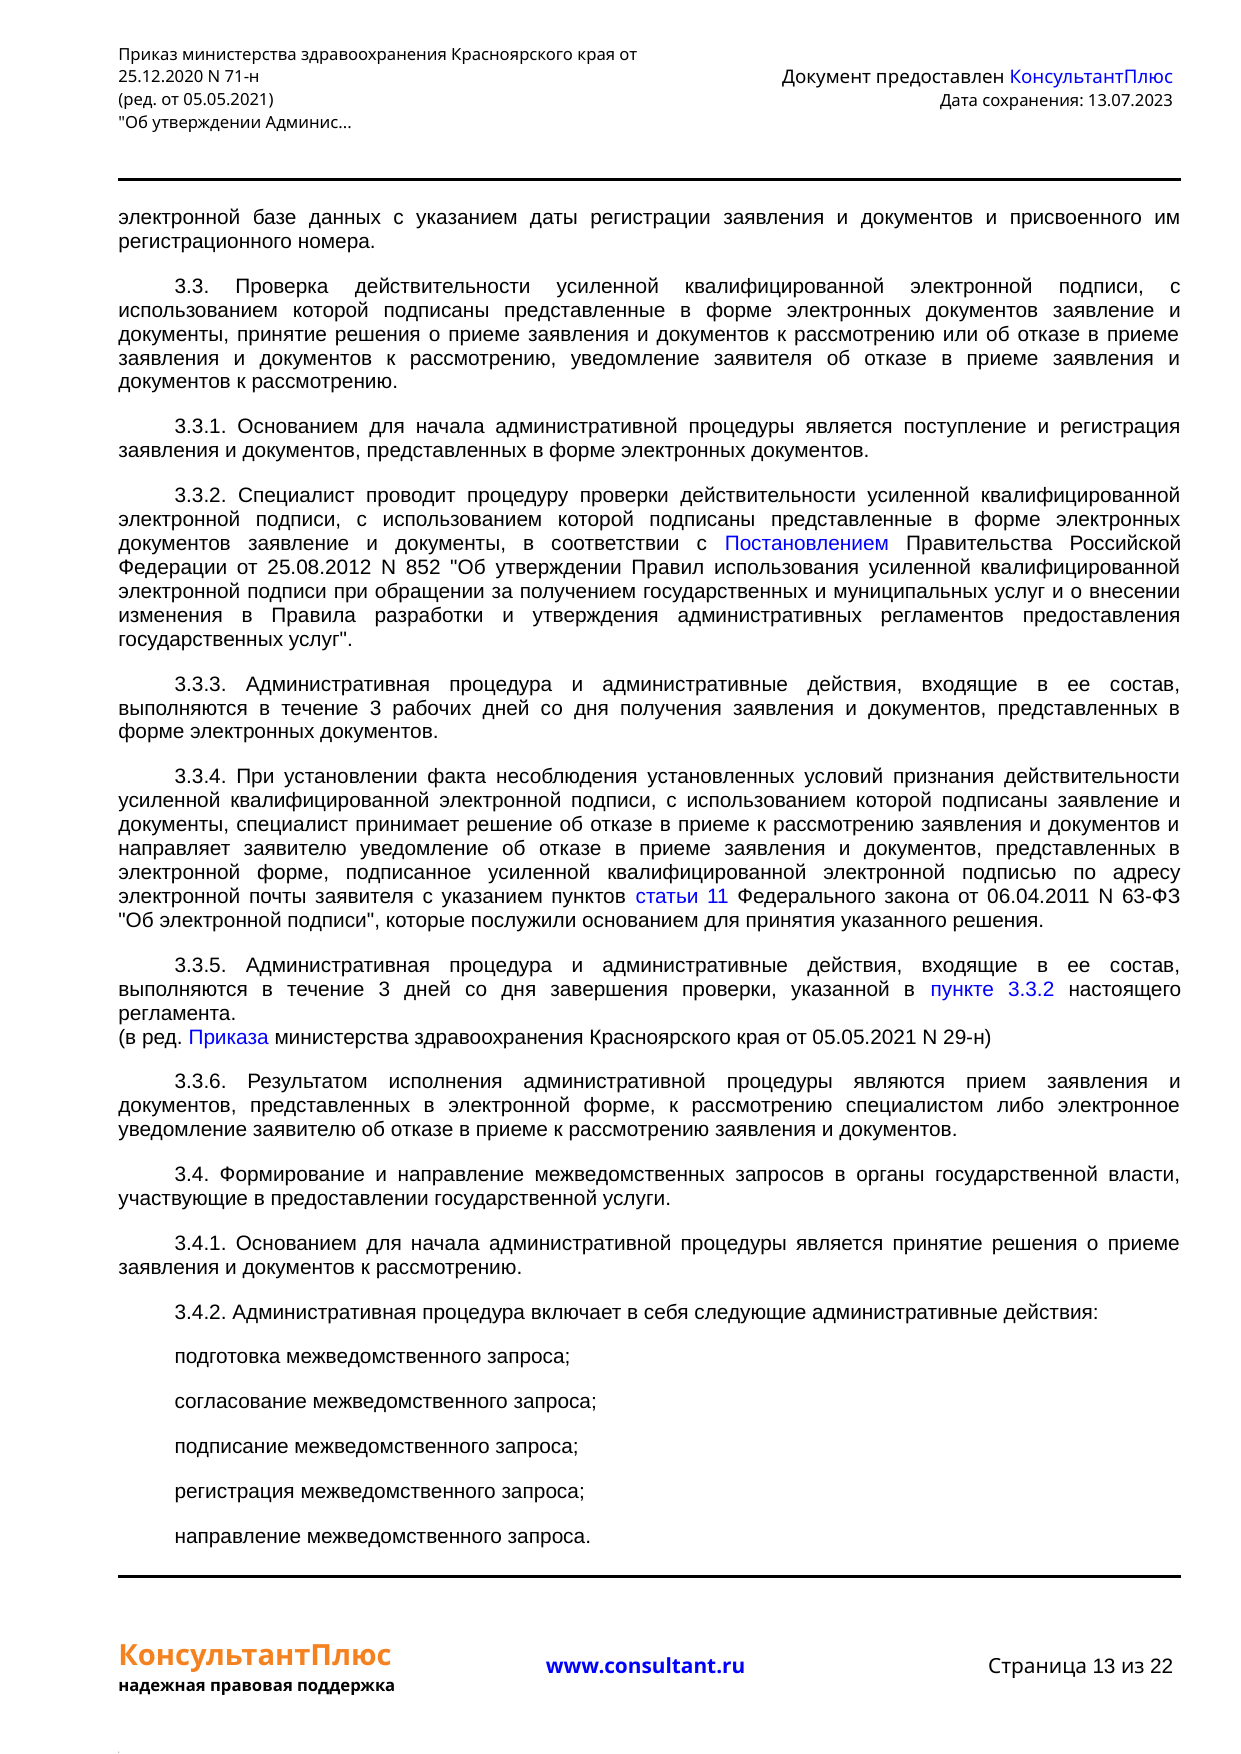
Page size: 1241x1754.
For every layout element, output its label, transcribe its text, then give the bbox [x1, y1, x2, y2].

text 3.3.6. Результатом исполнения административной процедуры являются прием заявления и документов, представленных в электронной форме, к рассмотрению специалистом либо электронное уведомление заявителю об отказе в приеме к рассмотрению заявления и документов. [118, 1069, 1181, 1141]
text согласование межведомственного запроса; [118, 1389, 1181, 1413]
text 3.3. Проверка действительности усиленной квалифицированной электронной подписи, с использованием которой подписаны представленные в форме электронных документов заявление и документы, принятие решения о приеме заявления и документов к рассмотрению или об отказе в приеме заявления и документов к рассмотрению, уведомление заявителя об отказе в приеме заявления и документов к рассмотрению. [118, 273, 1181, 393]
text 3.4.2. Административная процедура включает в себя следующие административные действия: [118, 1299, 1181, 1323]
text 3.3.3. Административная процедура и административные действия, входящие в ее состав, выполняются в течение 3 рабочих дней со дня получения заявления и документов, представленных в форме электронных документов. [118, 671, 1181, 743]
text (в ред. Приказа министерства здравоохранения Красноярского края от 05.05.2021 N 29-н) [118, 1024, 1181, 1048]
text 3.3.2. Специалист проводит процедуру проверки действительности усиленной квалифицированной электронной подписи, с использованием которой подписаны представленные в форме электронных документов заявление и документы, в соответствии с Постановлением Правительства Российской Федерации от 25.08.2012 N 852 "Об утверждении Правил использования усиленной квалифицированной электронной подписи при обращении за получением государственных и муниципальных услуг и о внесении изменения в Правила разработки и утверждения административных регламентов предоставления государственных услуг". [118, 483, 1181, 651]
text 3.4. Формирование и направление межведомственных запросов в органы государственной власти, участвующие в предоставлении государственной услуги. [118, 1162, 1181, 1210]
text 3.3.4. При установлении факта несоблюдения установленных условий признания действительности усиленной квалифицированной электронной подписи, с использованием которой подписаны заявление и документы, специалист принимает решение об отказе в приеме к рассмотрению заявления и документов и направляет заявителю уведомление об отказе в приеме заявления и документов, представленных в электронной форме, подписанное усиленной квалифицированной электронной подписью по адресу электронной почты заявителя с указанием пунктов статьи 11 Федерального закона от 06.04.2011 N 63-ФЗ "Об электронной подписи", которые послужили основанием для принятия указанного решения. [118, 764, 1181, 932]
text 3.4.1. Основанием для начала административной процедуры является принятие решения о приеме заявления и документов к рассмотрению. [118, 1231, 1181, 1279]
text направление межведомственного запроса. [118, 1523, 1181, 1547]
text 3.3.5. Административная процедура и административные действия, входящие в ее состав, выполняются в течение 3 дней со дня завершения проверки, указанной в пункте 3.3.2 настоящего регламента. [118, 953, 1181, 1024]
text регистрация межведомственного запроса; [118, 1479, 1181, 1503]
text 3.3.1. Основанием для начала административной процедуры является поступление и регистрация заявления и документов, представленных в форме электронных документов. [118, 414, 1181, 462]
text подписание межведомственного запроса; [118, 1434, 1181, 1458]
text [118, 205, 1181, 253]
text подготовка межведомственного запроса; [118, 1344, 1181, 1368]
